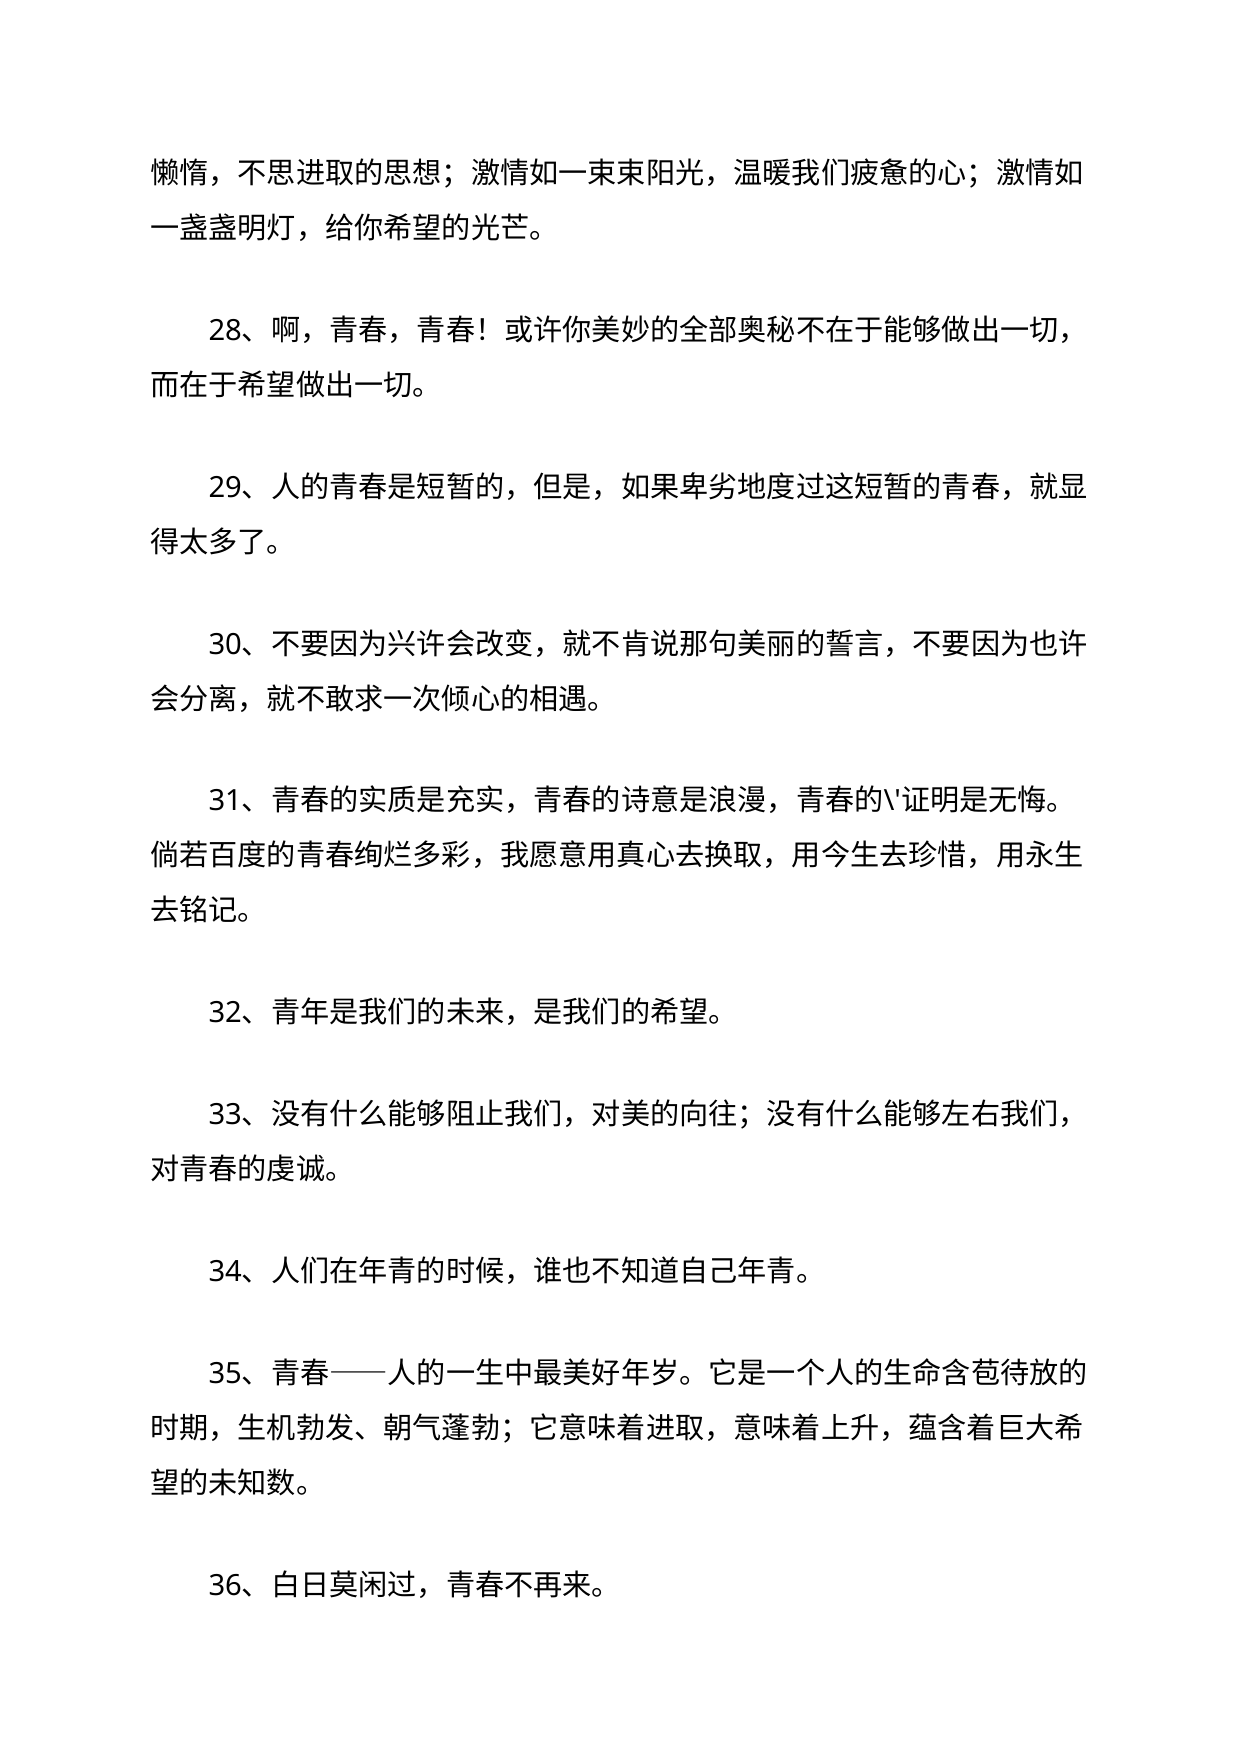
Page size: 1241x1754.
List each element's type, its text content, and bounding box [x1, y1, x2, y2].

text 33、没有什么能够阻止我们，对美的向往；没有什么能够左右我们，对青春的虔诚。 [150, 1091, 1090, 1188]
text 35、青春——人的一生中最美好年岁。它是一个人的生命含苞待放的时期，生机勃发、朝气蓬勃；它意味着进取，意味着上升，蕴含着巨大希望的未知数。 [150, 1349, 1090, 1502]
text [150, 150, 1090, 247]
text 36、白日莫闲过，青春不再来。 [150, 1561, 1090, 1603]
text 30、不要因为兴许会改变，就不肯说那句美丽的誓言，不要因为也许会分离，就不敢求一次倾心的相遇。 [150, 620, 1090, 717]
text 31、青春的实质是充实，青春的诗意是浪漫，青春的\'证明是无悔。倘若百度的青春绚烂多彩，我愿意用真心去换取，用今生去珍惜，用永生去铭记。 [150, 777, 1090, 929]
text 34、人们在年青的时候，谁也不知道自己年青。 [150, 1247, 1090, 1290]
text 29、人的青春是短暂的，但是，如果卑劣地度过这短暂的青春，就显得太多了。 [150, 463, 1090, 561]
text 32、青年是我们的未来，是我们的希望。 [150, 989, 1090, 1031]
text 28、啊，青春，青春！或许你美妙的全部奥秘不在于能够做出一切，而在于希望做出一切。 [150, 307, 1090, 404]
